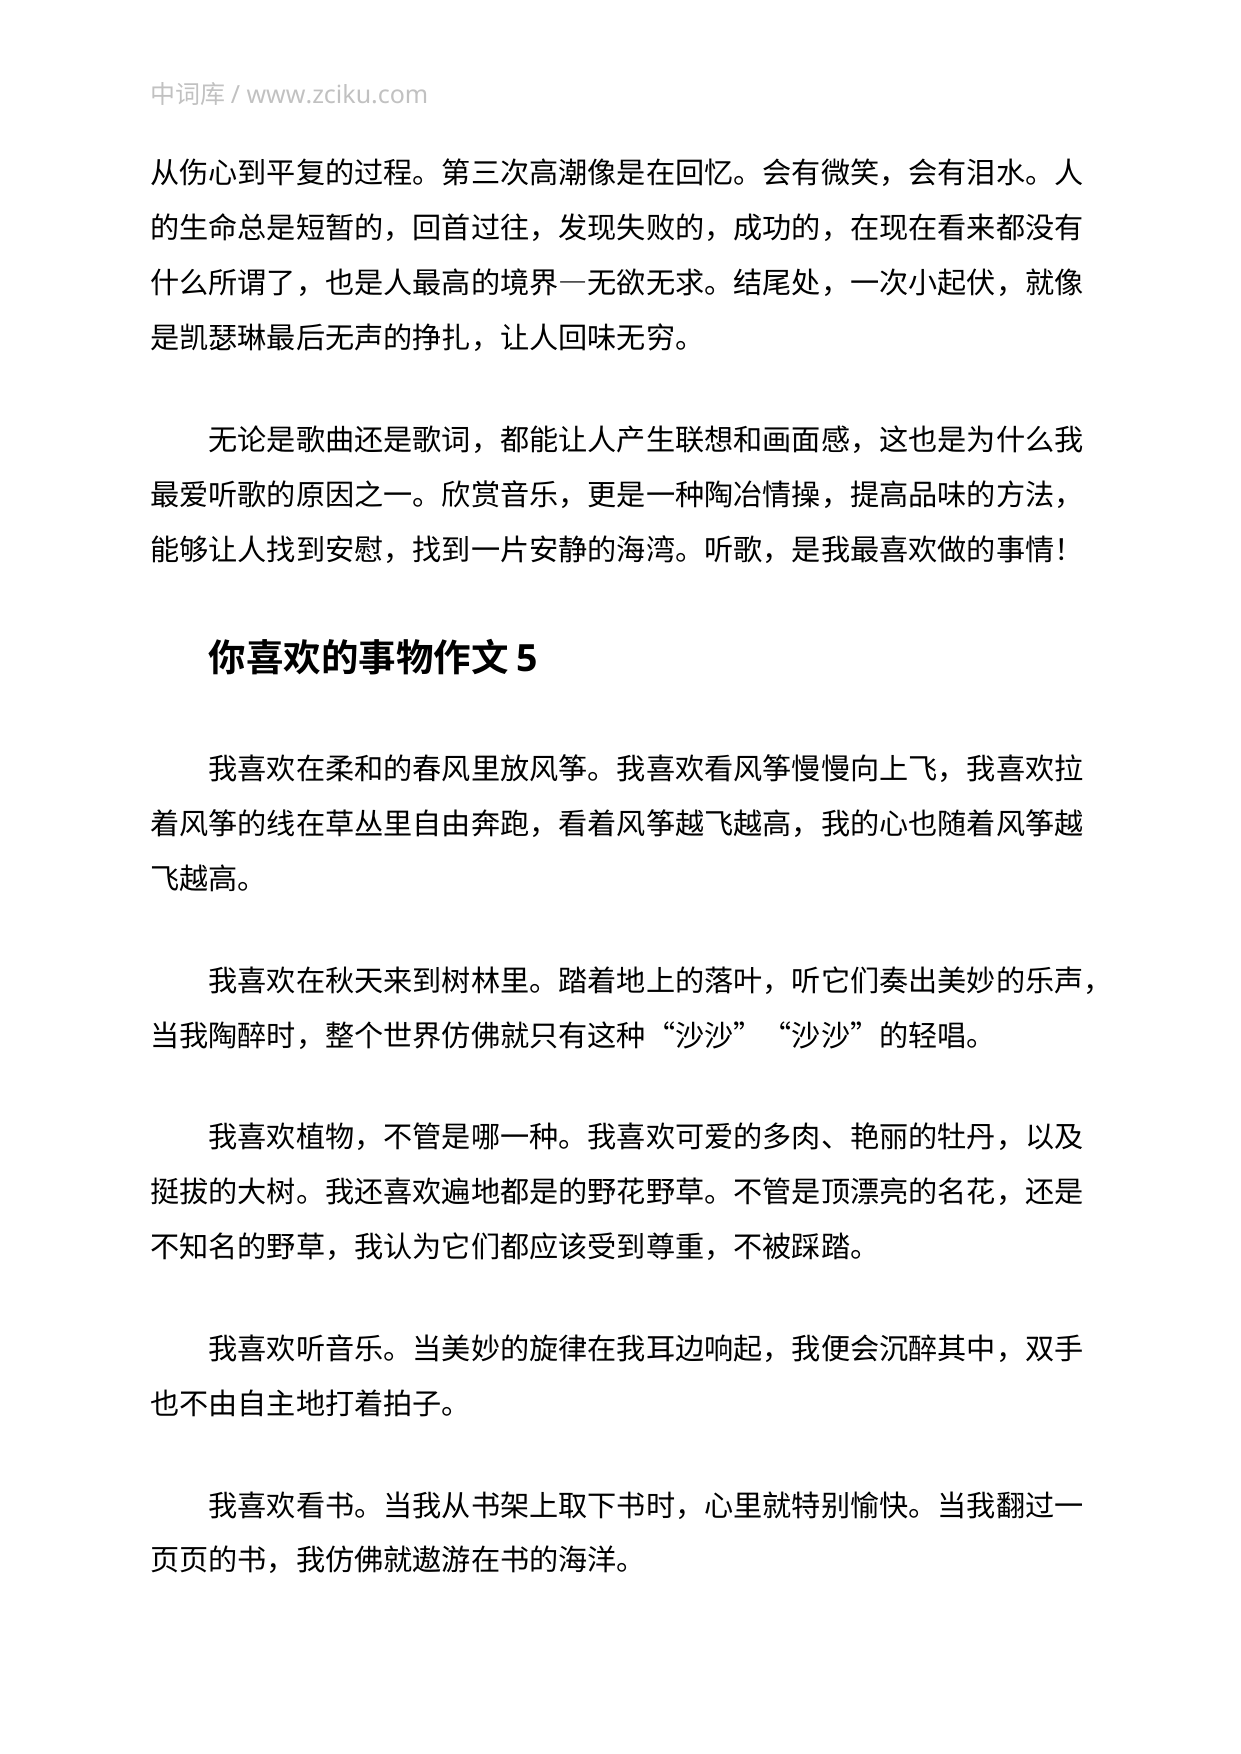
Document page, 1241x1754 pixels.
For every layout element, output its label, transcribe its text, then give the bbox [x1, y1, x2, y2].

text 无论是歌曲还是歌词，都能让人产生联想和画面感，这也是为什么我最爱听歌的原因之一。欣赏音乐，更是一种陶冶情操，提高品味的方法，能够让人找到安慰，找到一片安静的海湾。听歌，是我最喜欢做的事情！ [150, 416, 1090, 568]
text 我喜欢看书。当我从书架上取下书时，心里就特别愉快。当我翻过一页页的书，我仿佛就遨游在书的海洋。 [150, 1482, 1090, 1579]
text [150, 150, 1090, 357]
text 我喜欢在秋天来到树林里。踏着地上的落叶，听它们奏出美妙的乐声，当我陶醉时，整个世界仿佛就只有这种“沙沙”“沙沙”的轻唱。 [150, 957, 1090, 1054]
text 我喜欢在柔和的春风里放风筝。我喜欢看风筝慢慢向上飞，我喜欢拉着风筝的线在草丛里自由奔跑，看着风筝越飞越高，我的心也随着风筝越飞越高。 [150, 746, 1090, 898]
text 你喜欢的事物作文5 [150, 628, 1090, 682]
text 我喜欢听音乐。当美妙的旋律在我耳边响起，我便会沉醉其中，双手也不由自主地打着拍子。 [150, 1325, 1090, 1423]
text 我喜欢植物，不管是哪一种。我喜欢可爱的多肉、艳丽的牡丹，以及挺拔的大树。我还喜欢遍地都是的野花野草。不管是顶漂亮的名花，还是不知名的野草，我认为它们都应该受到尊重，不被踩踏。 [150, 1114, 1090, 1266]
